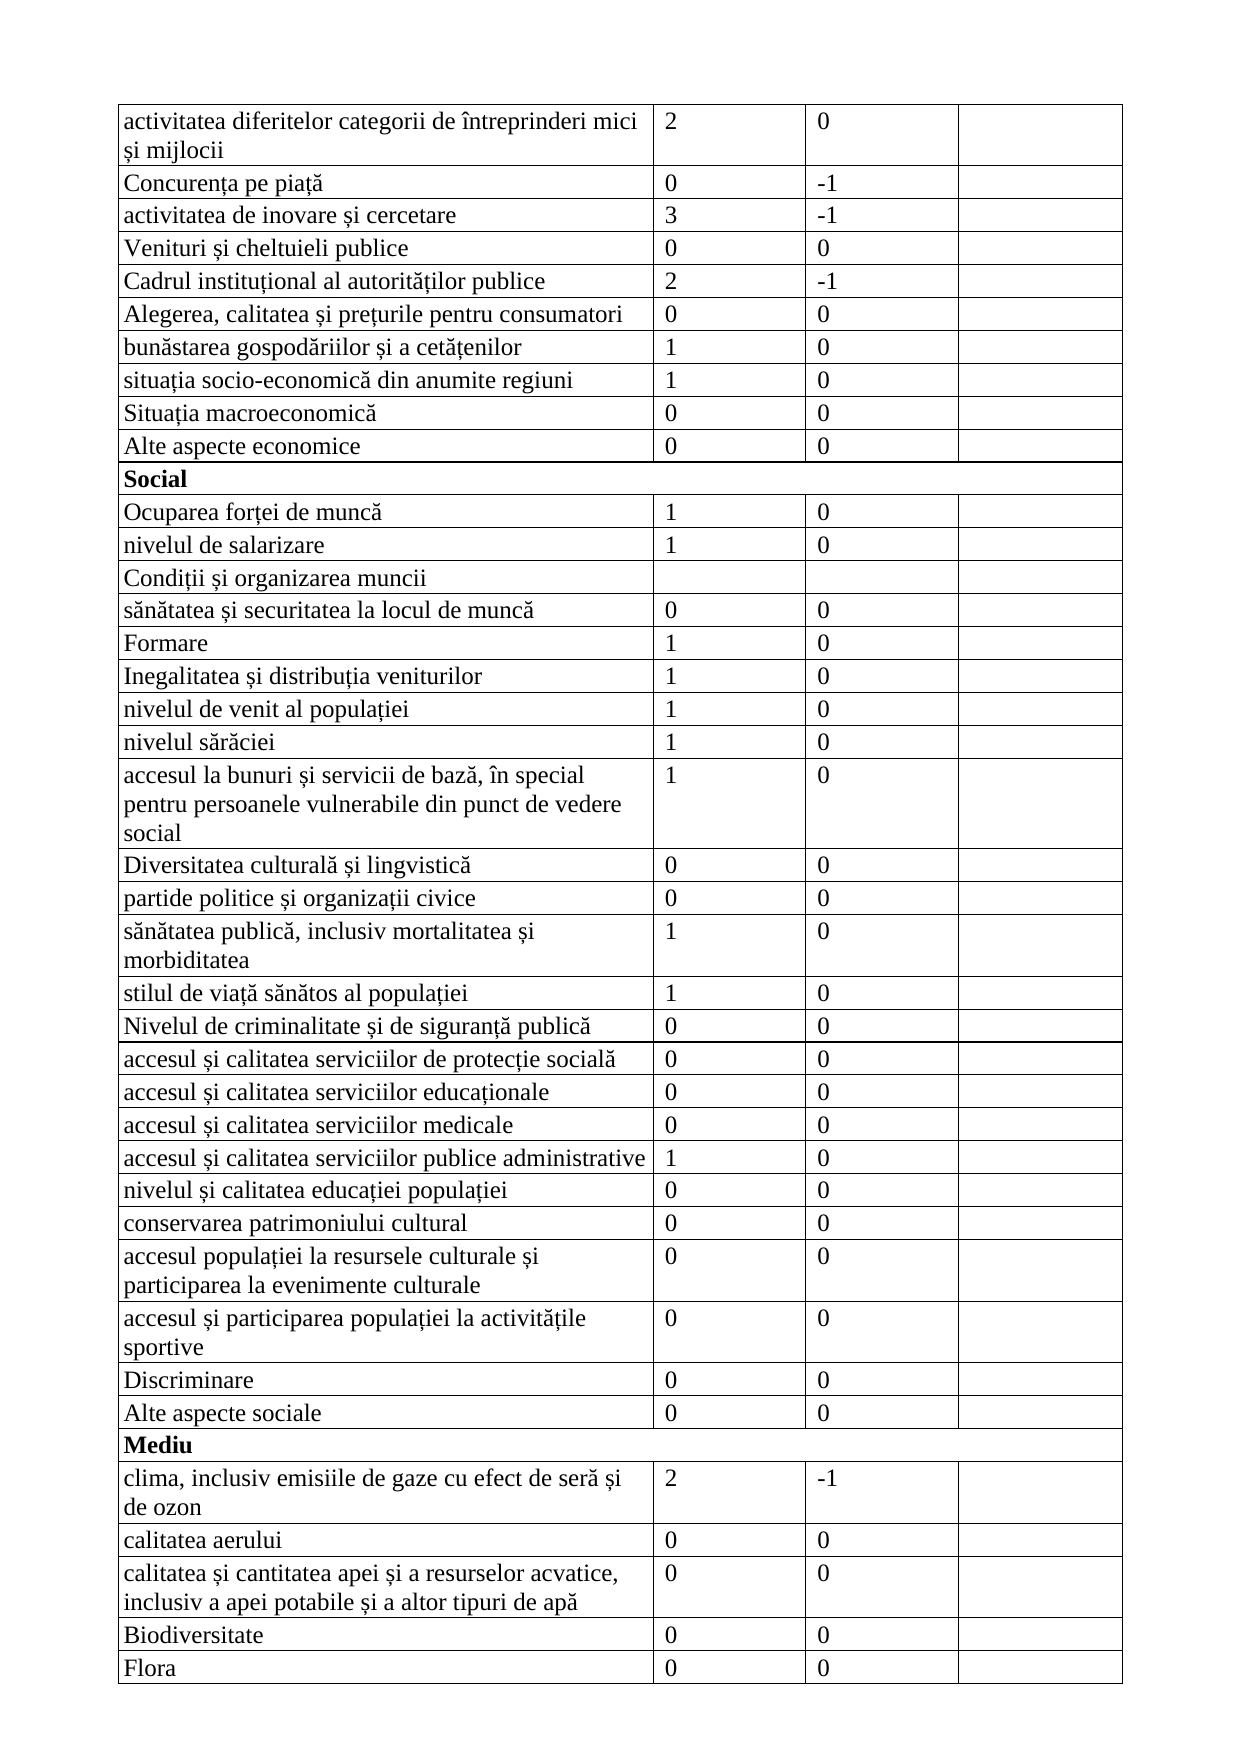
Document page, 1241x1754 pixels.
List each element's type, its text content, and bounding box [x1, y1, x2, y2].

table_cell 0 [654, 232, 805, 264]
table_cell Alte aspecte sociale [119, 1396, 653, 1428]
table_cell [959, 1043, 1122, 1074]
table_cell [959, 627, 1122, 659]
table_cell [959, 105, 1122, 165]
table_cell 1 [654, 759, 805, 848]
table_cell [959, 298, 1122, 330]
table_cell [959, 693, 1122, 725]
table_cell 0 [654, 1108, 805, 1140]
table_cell stilul de viață sănătos al populației [119, 977, 653, 1008]
table_cell [959, 364, 1122, 396]
table_cell 1 [654, 915, 805, 976]
table_cell 0 [654, 1302, 805, 1362]
table_cell accesul la bunuri și servicii de bază, în special pentru persoanele vulnerabile din punct de vedere social [119, 759, 653, 848]
table_cell 0 [806, 660, 958, 692]
table_cell [959, 726, 1122, 758]
table_cell 0 [654, 1524, 805, 1556]
table_cell Concurența pe piață [119, 166, 653, 198]
table_cell Venituri și cheltuieli publice [119, 232, 653, 264]
table_cell 0 [806, 298, 958, 330]
table_cell [959, 1524, 1122, 1556]
table_cell 0 [654, 1043, 805, 1074]
table_cell -1 [806, 265, 958, 297]
table_cell accesul și calitatea serviciilor de protecție socială [119, 1043, 653, 1074]
table_cell [959, 430, 1122, 461]
table_cell accesul populației la resursele culturale și participarea la evenimente culturale [119, 1240, 653, 1301]
table_cell conservarea patrimoniului cultural [119, 1207, 653, 1239]
table_cell [806, 561, 958, 593]
table_cell 1 [654, 627, 805, 659]
table_cell 2 [654, 105, 805, 165]
table_cell 0 [806, 1302, 958, 1362]
table_cell [959, 561, 1122, 593]
table_cell [959, 1651, 1122, 1683]
table_cell [959, 1618, 1122, 1650]
table_cell 0 [654, 1207, 805, 1239]
table_cell nivelul de venit al populației [119, 693, 653, 725]
table_cell Mediu [119, 1429, 1122, 1461]
table_cell 0 [806, 594, 958, 626]
table_cell 0 [654, 1010, 805, 1041]
table_cell 0 [806, 1618, 958, 1650]
table_cell 2 [654, 265, 805, 297]
table_cell activitatea de inovare și cercetare [119, 199, 653, 231]
table_cell 0 [806, 1396, 958, 1428]
table_cell [959, 1302, 1122, 1362]
table_cell 0 [806, 977, 958, 1008]
table_cell [959, 1396, 1122, 1428]
table_cell clima, inclusiv emisiile de gaze cu efect de seră și de ozon [119, 1462, 653, 1523]
table_cell 0 [806, 1141, 958, 1173]
table_cell [959, 265, 1122, 297]
table_cell sănătatea și securitatea la locul de muncă [119, 594, 653, 626]
table_cell 0 [806, 1363, 958, 1395]
table_cell [654, 561, 805, 593]
table_cell Situația macroeconomică [119, 397, 653, 428]
table_cell [959, 1010, 1122, 1041]
table_cell Flora [119, 1651, 653, 1683]
table_cell [959, 1207, 1122, 1239]
table_cell 0 [806, 1557, 958, 1617]
table_cell [959, 882, 1122, 914]
table_cell 0 [806, 1651, 958, 1683]
table_cell 1 [654, 495, 805, 527]
table_cell situația socio-economică din anumite regiuni [119, 364, 653, 396]
table_cell accesul și calitatea serviciilor publice administrative [119, 1141, 653, 1173]
table_cell 0 [806, 364, 958, 396]
table_cell 0 [806, 915, 958, 976]
table_cell nivelul sărăciei [119, 726, 653, 758]
table_cell calitatea aerului [119, 1524, 653, 1556]
table_cell 0 [654, 397, 805, 428]
table_cell 0 [806, 1240, 958, 1301]
table_cell [959, 1240, 1122, 1301]
table_cell 0 [654, 594, 805, 626]
table_cell 0 [654, 430, 805, 461]
table_cell 1 [654, 331, 805, 363]
table_cell 0 [654, 1075, 805, 1107]
table_cell 1 [654, 1141, 805, 1173]
table_cell 0 [654, 882, 805, 914]
table_cell 3 [654, 199, 805, 231]
table_cell 0 [806, 495, 958, 527]
table_cell [959, 528, 1122, 560]
table_cell 0 [806, 1174, 958, 1206]
table_cell 0 [806, 1043, 958, 1074]
table_cell Ocuparea forței de muncă [119, 495, 653, 527]
table_cell activitatea diferitelor categorii de întreprinderi mici și mijlocii [119, 105, 653, 165]
table_cell 0 [806, 1010, 958, 1041]
table_cell accesul și calitatea serviciilor educaționale [119, 1075, 653, 1107]
table_cell Cadrul instituțional al autorităților publice [119, 265, 653, 297]
table_cell calitatea și cantitatea apei și a resurselor acvatice, inclusiv a apei potabile și a altor tipuri de apă [119, 1557, 653, 1617]
table_cell [959, 1462, 1122, 1523]
table_cell [959, 331, 1122, 363]
table_cell 0 [806, 693, 958, 725]
table_cell 1 [654, 726, 805, 758]
table_cell 0 [806, 528, 958, 560]
table_cell -1 [806, 166, 958, 198]
table_cell [959, 232, 1122, 264]
table_cell [959, 977, 1122, 1008]
table_cell [959, 1363, 1122, 1395]
table_cell Alegerea, calitatea și prețurile pentru consumatori [119, 298, 653, 330]
table_cell 0 [654, 1557, 805, 1617]
table_cell Nivelul de criminalitate și de siguranță publică [119, 1010, 653, 1041]
table_cell Diversitatea culturală și lingvistică [119, 849, 653, 881]
table_cell bunăstarea gospodăriilor și a cetățenilor [119, 331, 653, 363]
table_cell [959, 166, 1122, 198]
table_cell 0 [654, 1651, 805, 1683]
table_cell 1 [654, 693, 805, 725]
table_cell nivelul și calitatea educației populației [119, 1174, 653, 1206]
table_cell Discriminare [119, 1363, 653, 1395]
table_cell [959, 660, 1122, 692]
table_cell [959, 1174, 1122, 1206]
table_cell 0 [806, 430, 958, 461]
table_cell 0 [806, 726, 958, 758]
table_cell 0 [654, 1618, 805, 1650]
table_cell 0 [806, 331, 958, 363]
table_cell -1 [806, 1462, 958, 1523]
table_cell 0 [806, 1075, 958, 1107]
table_cell 2 [654, 1462, 805, 1523]
table_cell [959, 1108, 1122, 1140]
table_cell 0 [806, 232, 958, 264]
table_cell 0 [654, 298, 805, 330]
table_cell [959, 495, 1122, 527]
table_cell [959, 915, 1122, 976]
table_cell 0 [806, 105, 958, 165]
table_cell 0 [654, 1363, 805, 1395]
table_cell Biodiversitate [119, 1618, 653, 1650]
table_cell accesul și calitatea serviciilor medicale [119, 1108, 653, 1140]
table_cell nivelul de salarizare [119, 528, 653, 560]
table_cell 0 [806, 627, 958, 659]
table_cell sănătatea publică, inclusiv mortalitatea și morbiditatea [119, 915, 653, 976]
table_cell 0 [806, 759, 958, 848]
table_cell 1 [654, 364, 805, 396]
table_cell [959, 1141, 1122, 1173]
table_cell [959, 1075, 1122, 1107]
table_cell Alte aspecte economice [119, 430, 653, 461]
table_cell 0 [654, 1174, 805, 1206]
table_cell Condiții și organizarea muncii [119, 561, 653, 593]
table_cell partide politice și organizații civice [119, 882, 653, 914]
table_cell [959, 759, 1122, 848]
table_cell 0 [654, 1396, 805, 1428]
table_cell 0 [806, 1207, 958, 1239]
table_cell 0 [806, 849, 958, 881]
table_cell 0 [654, 1240, 805, 1301]
table_cell 0 [806, 1524, 958, 1556]
table_cell 0 [806, 1108, 958, 1140]
table_cell 1 [654, 977, 805, 1008]
table_cell 0 [654, 166, 805, 198]
table_cell 0 [654, 849, 805, 881]
table_cell 0 [806, 882, 958, 914]
table_cell 1 [654, 660, 805, 692]
table_cell -1 [806, 199, 958, 231]
table_cell 1 [654, 528, 805, 560]
table_cell [959, 199, 1122, 231]
table_cell [959, 397, 1122, 428]
table_cell Inegalitatea și distribuția veniturilor [119, 660, 653, 692]
table_cell 0 [806, 397, 958, 428]
table_cell Formare [119, 627, 653, 659]
table_cell accesul și participarea populației la activitățile sportive [119, 1302, 653, 1362]
table_cell [959, 849, 1122, 881]
table_cell Social [119, 463, 1122, 494]
table_cell [959, 594, 1122, 626]
table_cell [959, 1557, 1122, 1617]
